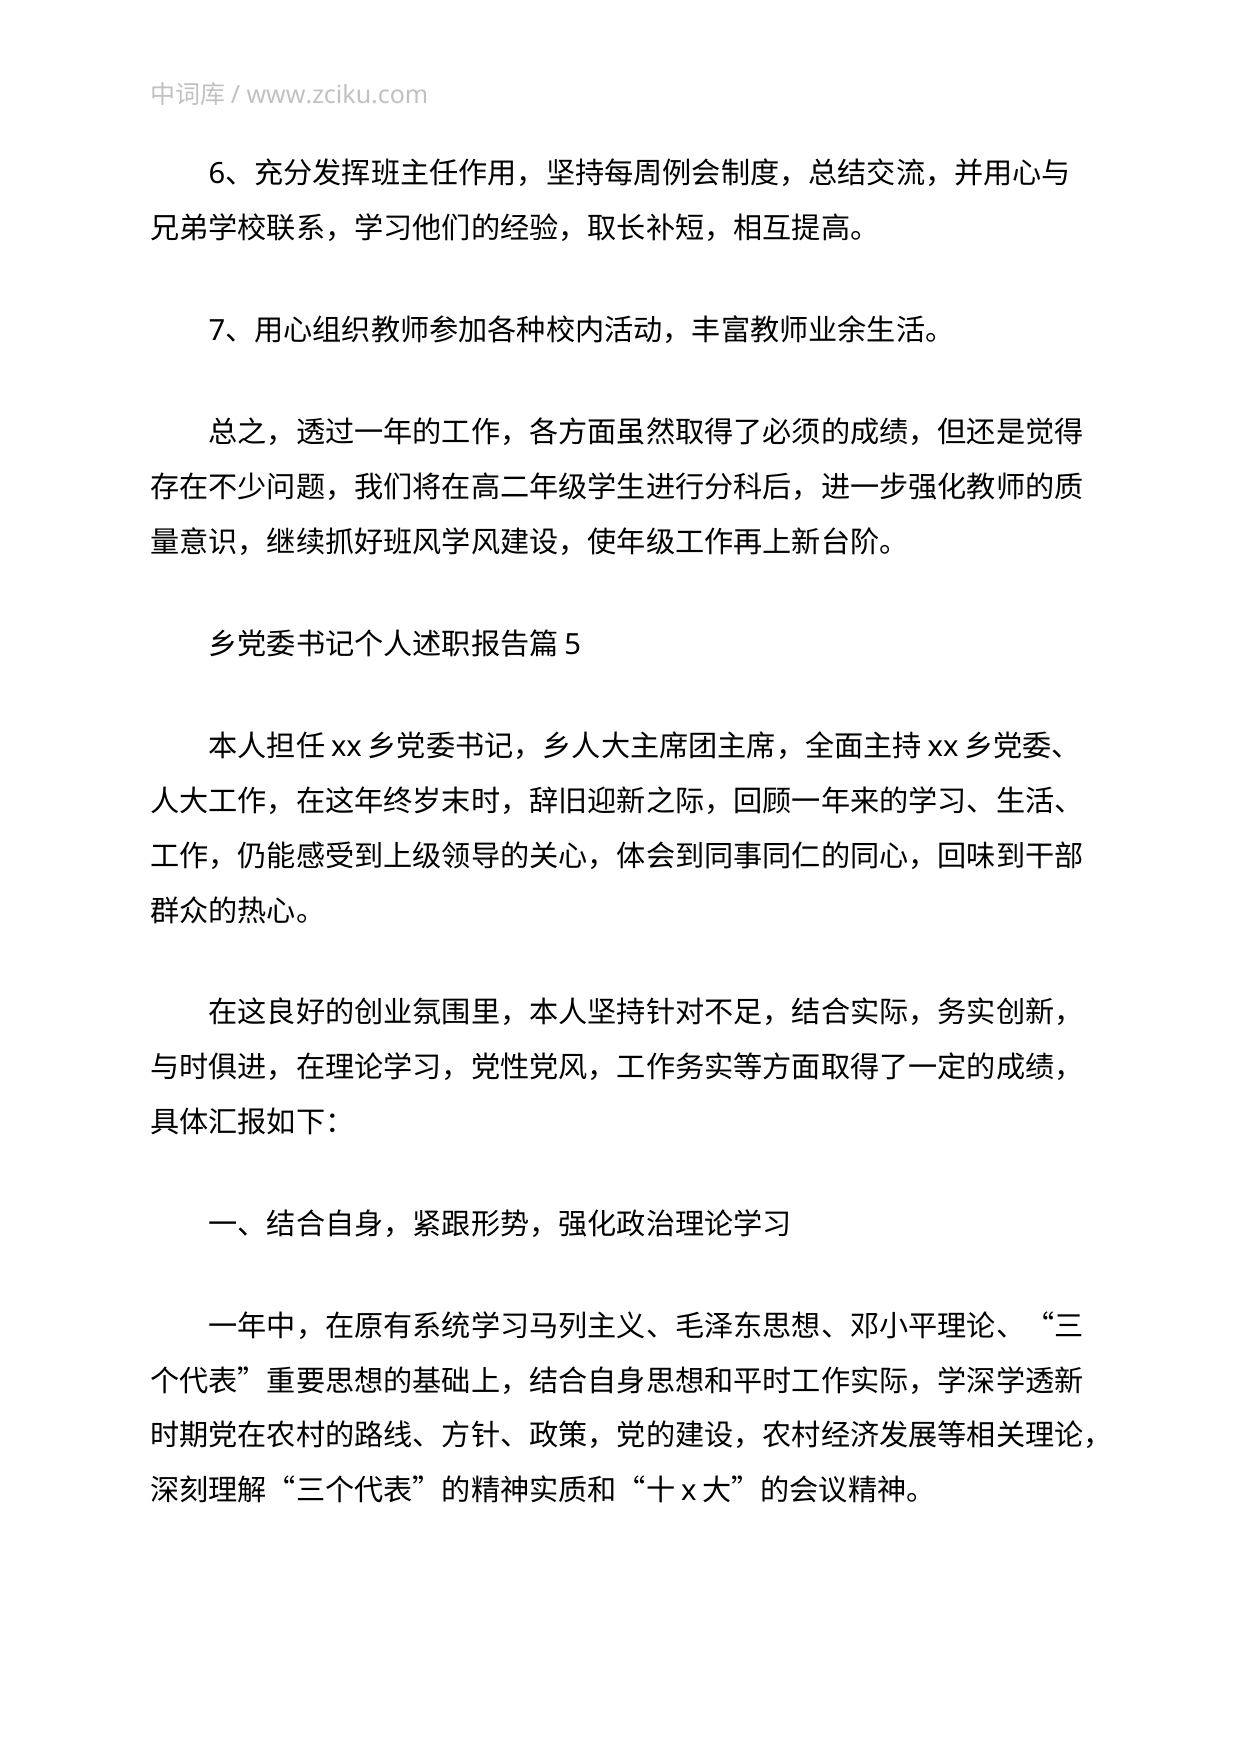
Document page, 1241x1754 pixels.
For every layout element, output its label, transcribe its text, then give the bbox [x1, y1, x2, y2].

text 乡党委书记个人述职报告篇5 [150, 620, 1090, 663]
text 一年中，在原有系统学习马列主义、毛泽东思想、邓小平理论、“三个代表”重要思想的基础上，结合自身思想和平时工作实际，学深学透新时期党在农村的路线、方针、政策，党的建设，农村经济发展等相关理论，深刻理解“三个代表”的精神实质和“十x大”的会议精神。 [150, 1302, 1090, 1509]
text 总之，透过一年的工作，各方面虽然取得了必须的成绩，但还是觉得存在不少问题，我们将在高二年级学生进行分科后，进一步强化教师的质量意识，继续抓好班风学风建设，使年级工作再上新台阶。 [150, 409, 1090, 561]
text 一、结合自身，紧跟形势，强化政治理论学习 [150, 1200, 1090, 1243]
text 在这良好的创业氛围里，本人坚持针对不足，结合实际，务实创新，与时俱进，在理论学习，党性党风，工作务实等方面取得了一定的成绩，具体汇报如下： [150, 989, 1090, 1141]
text 7、用心组织教师参加各种校内活动，丰富教师业余生活。 [150, 307, 1090, 349]
text 6、充分发挥班主任作用，坚持每周例会制度，总结交流，并用心与兄弟学校联系，学习他们的经验，取长补短，相互提高。 [150, 150, 1090, 247]
text 本人担任xx乡党委书记，乡人大主席团主席，全面主持xx乡党委、人大工作，在这年终岁末时，辞旧迎新之际，回顾一年来的学习、生活、工作，仍能感受到上级领导的关心，体会到同事同仁的同心，回味到干部群众的热心。 [150, 722, 1090, 929]
